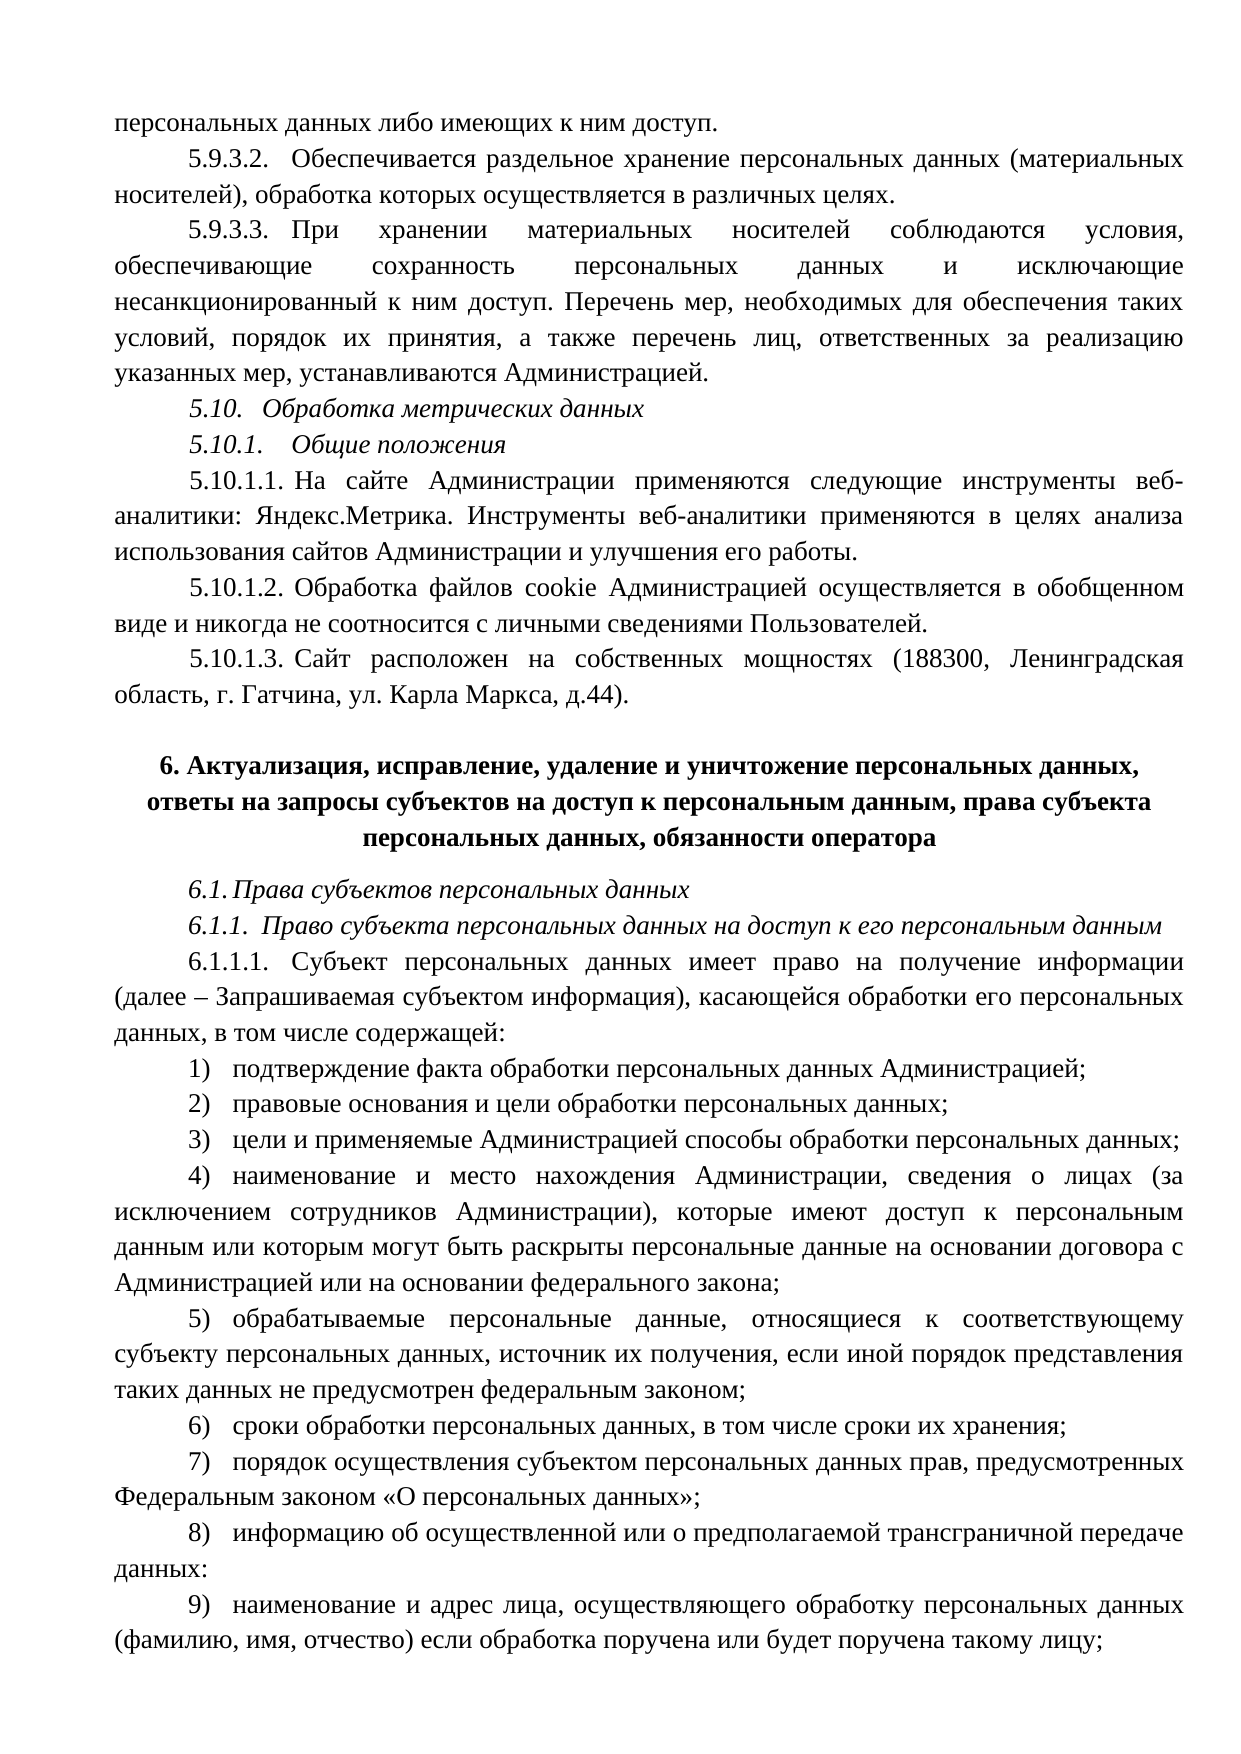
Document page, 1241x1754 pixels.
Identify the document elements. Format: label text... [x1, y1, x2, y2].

list наименование и адрес лица, осуществляющего обработку персональных данных (фамилию, имя, отчество) если обработка поручена или будет поручена такому лицу; [114, 1588, 1185, 1654]
list Общие положения [114, 428, 1185, 459]
list На сайте Администрации применяются следующие инструменты веб- аналитики: Яндекс.Метрика. Инструменты веб-аналитики применяются в целях анализа использования сайтов Администрации и улучшения его работы. [114, 464, 1185, 566]
list Обработка метрических данных [114, 392, 1185, 423]
list Обеспечивается раздельное хранение персональных данных (материальных носителей), обработка которых осуществляется в различных целях. [114, 142, 1185, 209]
list правовые основания и цели обработки персональных данных; [114, 1087, 1185, 1119]
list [114, 106, 1185, 138]
list цели и применяемые Администрацией способы обработки персональных данных; [114, 1123, 1185, 1154]
list обрабатываемые персональные данные, относящиеся к соответствующему субъекту персональных данных, источник их получения, если иной порядок представления таких данных не предусмотрен федеральным законом; [114, 1302, 1185, 1404]
text 6. Актуализация, исправление, удаление и уничтожение персональных данных, ответы на запросы субъектов на доступ к персональным данным, права субъекта персональных данных, обязанности оператора [114, 749, 1185, 852]
list наименование и место нахождения Администрации, сведения о лицах (за исключением сотрудников Администрации), которые имеют доступ к персональным данным или которым могут быть раскрыты персональные данные на основании договора с Администрацией или на основании федерального закона; [114, 1159, 1185, 1297]
list подтверждение факта обработки персональных данных Администрацией; [114, 1052, 1185, 1083]
list Обработка файлов cookie Администрацией осуществляется в обобщенном виде и никогда не соотносится с личными сведениями Пользователей. [114, 571, 1185, 638]
list порядок осуществления субъектом персональных данных прав, предусмотренных Федеральным законом «О персональных данных»; [114, 1445, 1185, 1512]
list Субъект персональных данных имеет право на получение информации (далее – Запрашиваемая субъектом информация), касающейся обработки его персональных данных, в том числе содержащей: [114, 944, 1185, 1047]
list При хранении материальных носителей соблюдаются условия, обеспечивающие сохранность персональных данных и исключающие несанкционированный к ним доступ. Перечень мер, необходимых для обеспечения таких условий, порядок их принятия, а также перечень лиц, ответственных за реализацию указанных мер, устанавливаются Администрацией. [114, 214, 1185, 388]
list Права субъектов персональных данных [114, 873, 1185, 904]
list информацию об осуществленной или о предполагаемой трансграничной передаче данных: [114, 1516, 1185, 1583]
list Сайт расположен на собственных мощностях (188300, Ленинградская область, г. Гатчина, ул. Карла Маркcа, д.44). [114, 642, 1185, 709]
list Право субъекта персональных данных на доступ к его персональным данным [114, 909, 1185, 940]
list сроки обработки персональных данных, в том числе сроки их хранения; [114, 1409, 1185, 1440]
